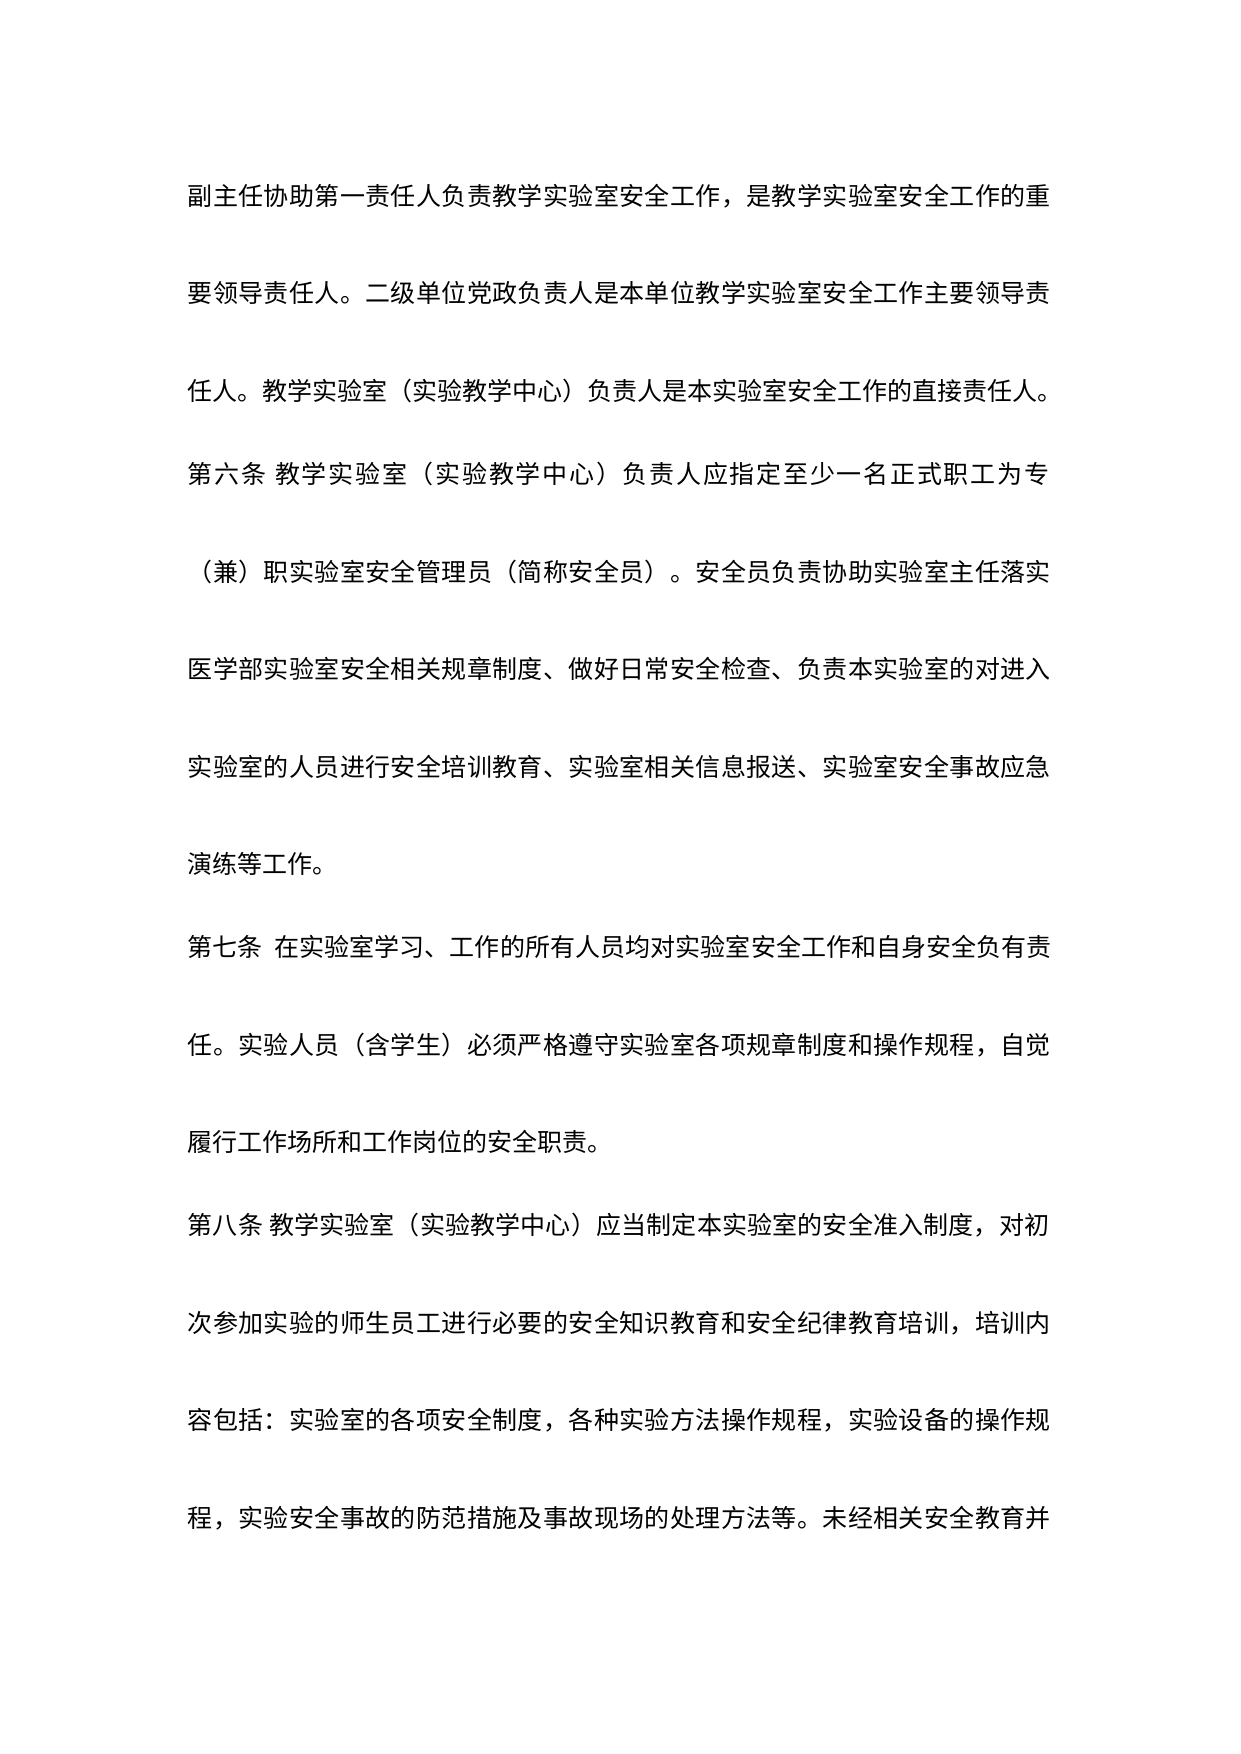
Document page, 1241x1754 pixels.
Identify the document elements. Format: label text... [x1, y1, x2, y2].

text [187, 162, 1053, 422]
text 第七条 在实验室学习、工作的所有人员均对实验室安全工作和自身安全负有责任。实验人员（含学生）必须严格遵守实验室各项规章制度和操作规程，自觉履行工作场所和工作岗位的安全职责。 [187, 913, 1053, 1173]
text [187, 1191, 1053, 1549]
text 第六条 教学实验室（实验教学中心）负责人应指定至少一名正式职工为专（兼）职实验室安全管理员（简称安全员）。安全员负责协助实验室主任落实医学部实验室安全相关规章制度、做好日常安全检查、负责本实验室的对进入实验室的人员进行安全培训教育、实验室相关信息报送、实验室安全事故应急演练等工作。 [187, 440, 1053, 895]
